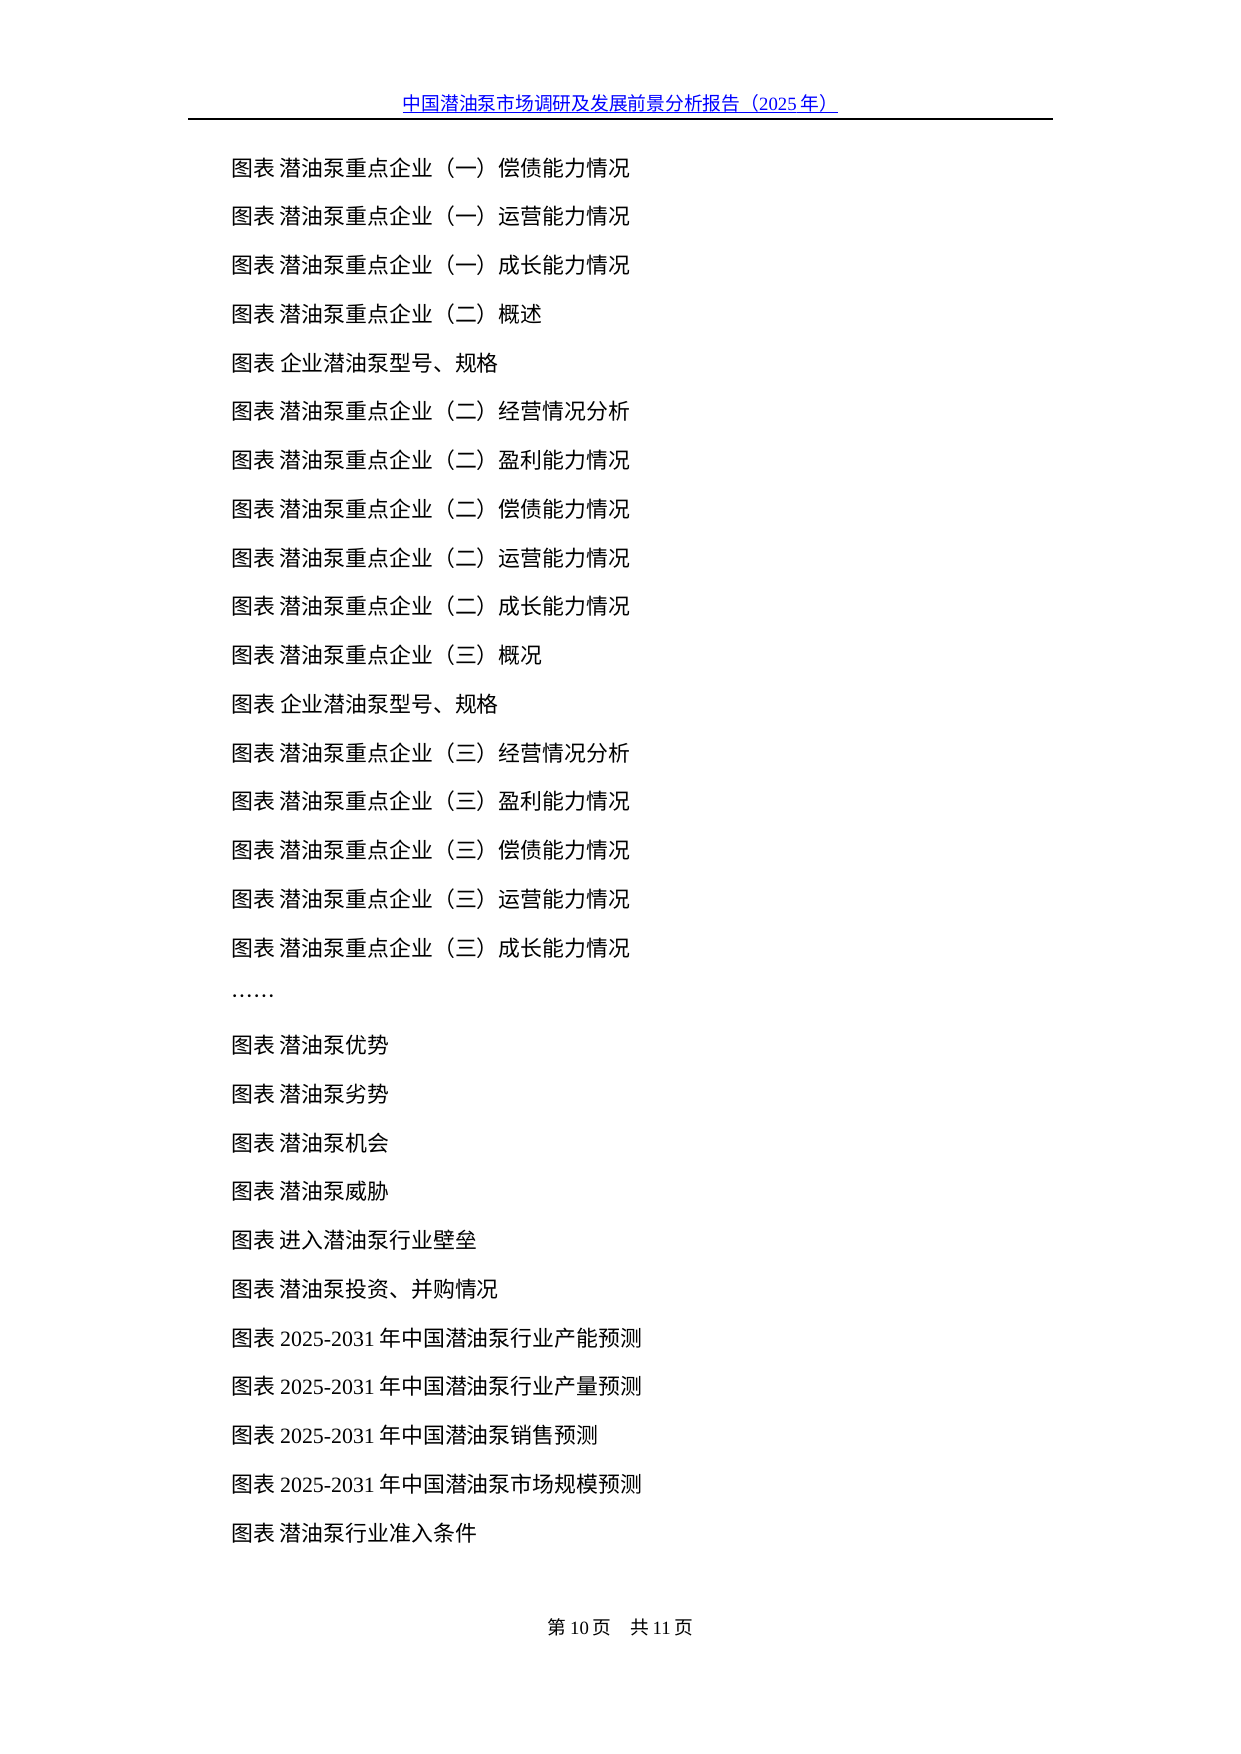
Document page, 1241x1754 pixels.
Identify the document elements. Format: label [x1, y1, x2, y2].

text [187, 150, 1053, 1548]
